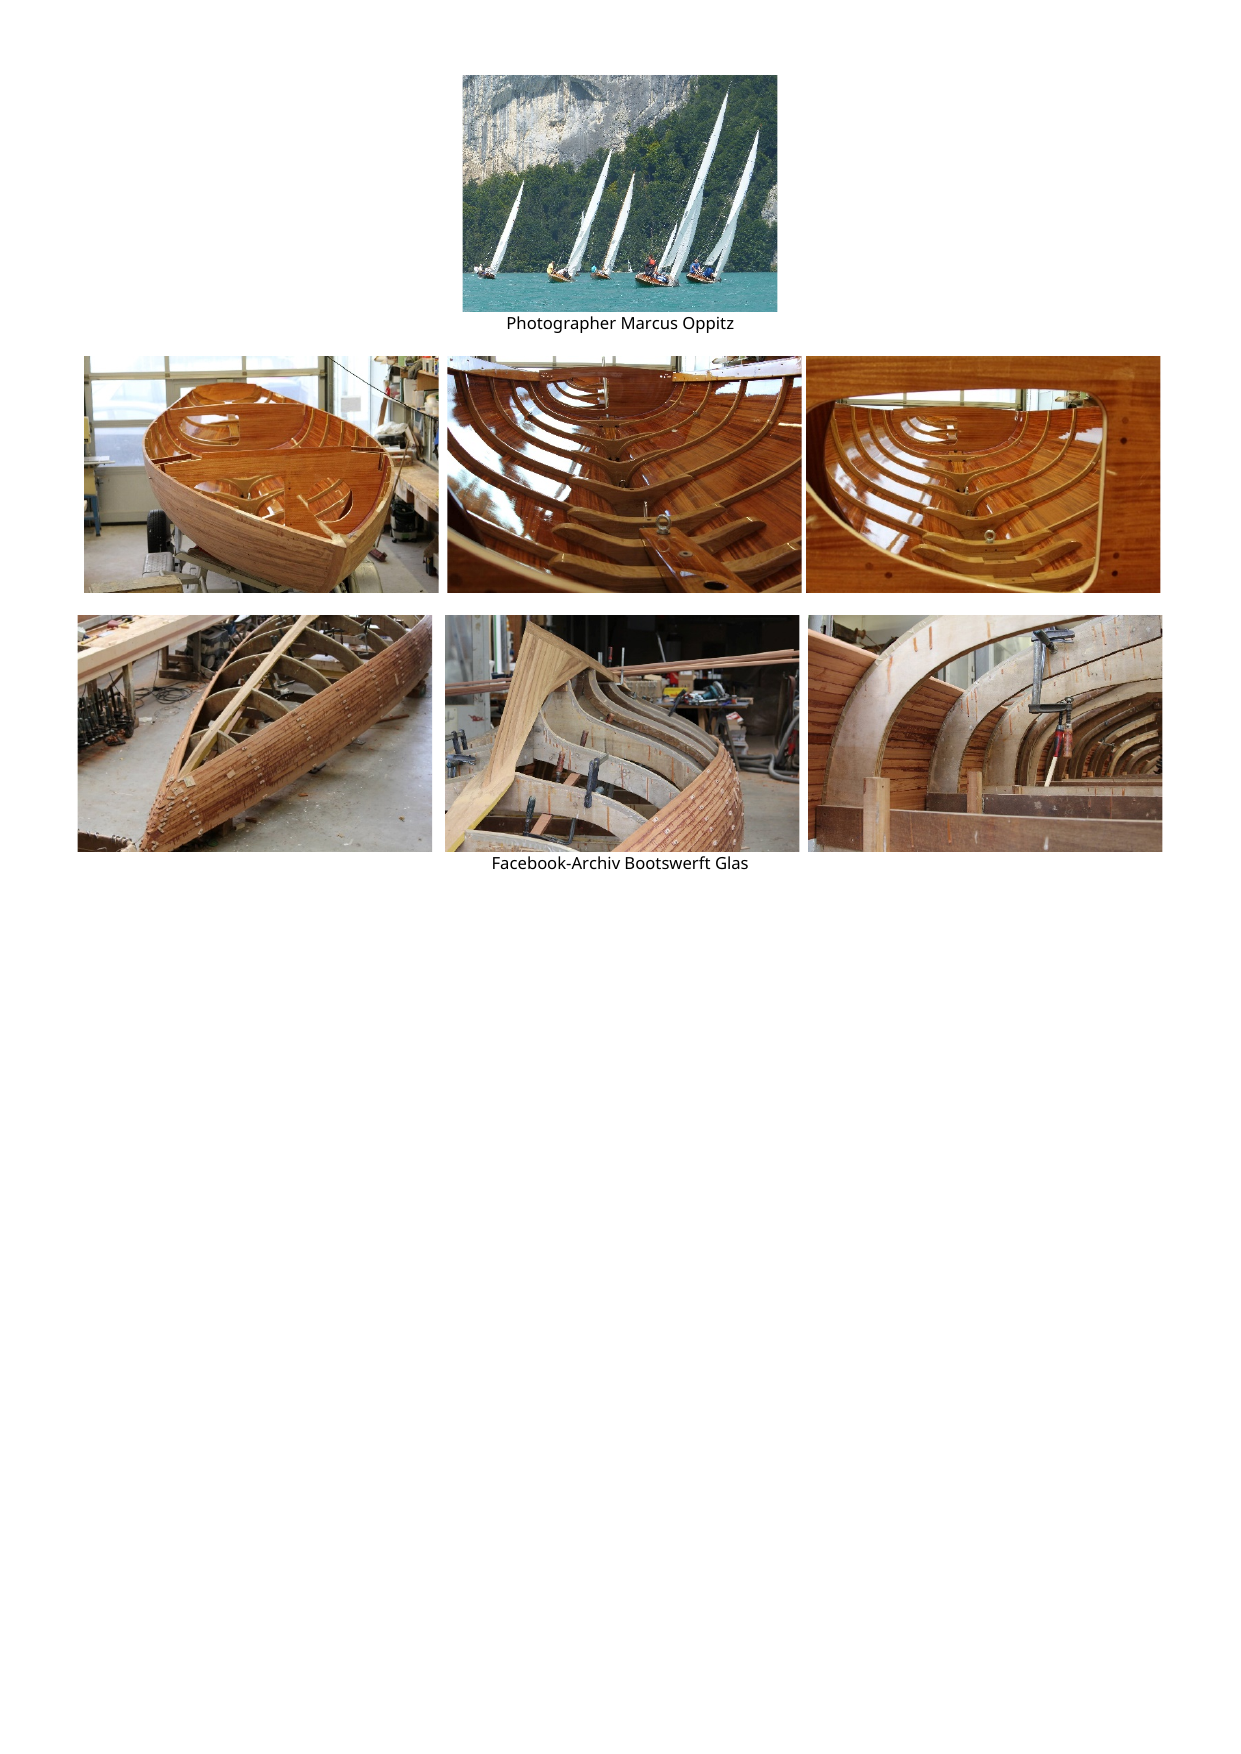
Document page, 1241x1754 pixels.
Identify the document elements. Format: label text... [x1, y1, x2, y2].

picture [445, 615, 800, 852]
text Facebook-Archiv Bootswerft Glas [75, 852, 1165, 874]
picture [806, 356, 1161, 593]
picture [447, 356, 802, 593]
picture [462, 75, 778, 312]
picture [77, 615, 433, 852]
picture [808, 615, 1163, 852]
picture [84, 356, 439, 593]
text Photographer Marcus Oppitz [75, 311, 1165, 334]
